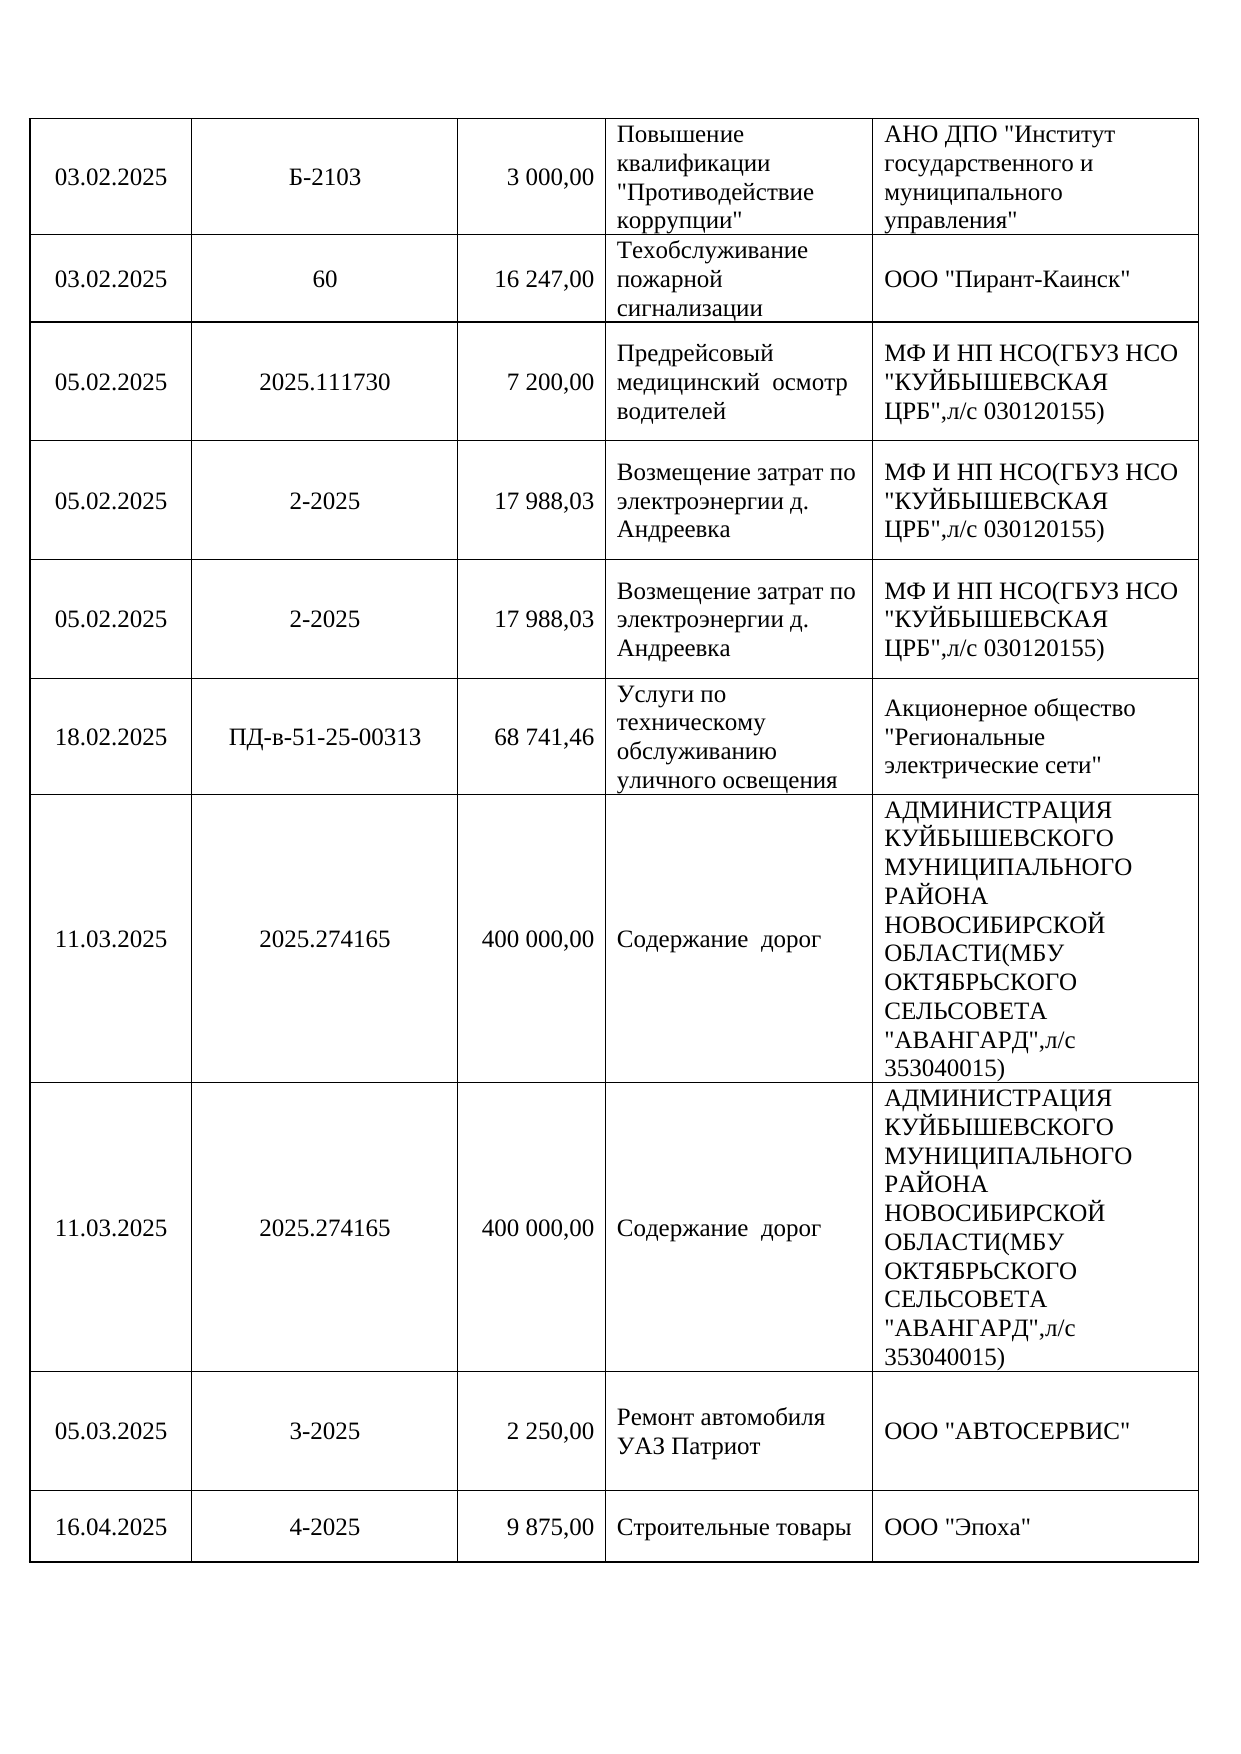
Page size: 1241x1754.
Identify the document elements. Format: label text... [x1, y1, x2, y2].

table_cell Строительные товары [606, 1491, 872, 1561]
table_cell 2025.274165 [192, 795, 457, 1082]
table_cell 11.03.2025 [31, 1083, 191, 1371]
table_cell 68 741,46 [458, 679, 605, 794]
table_cell 17 988,03 [458, 560, 605, 678]
table_cell Содержание дорог [606, 1083, 872, 1371]
table_cell 3 000,00 [458, 119, 605, 234]
table_cell 7 200,00 [458, 323, 605, 440]
table_cell АДМИНИСТРАЦИЯ КУЙБЫШЕВСКОГО МУНИЦИПАЛЬНОГО РАЙОНА НОВОСИБИРСКОЙ ОБЛАСТИ(МБУ ОКТЯБРЬСКОГО СЕЛЬСОВЕТА "АВАНГАРД",л/с 353040015) [873, 795, 1198, 1082]
table_cell 4-2025 [192, 1491, 457, 1561]
table_cell 400 000,00 [458, 795, 605, 1082]
table_cell 3-2025 [192, 1372, 457, 1489]
table_cell 2-2025 [192, 560, 457, 678]
table_cell 05.02.2025 [31, 441, 191, 559]
table_cell 05.02.2025 [31, 323, 191, 440]
table_cell 2-2025 [192, 441, 457, 559]
table_cell 60 [192, 235, 457, 321]
table_cell Возмещение затрат по электроэнергии д. Андреевка [606, 441, 872, 559]
table_cell Акционерное общество "Региональные электрические сети" [873, 679, 1198, 794]
table_cell 2025.111730 [192, 323, 457, 440]
table_cell 2025.274165 [192, 1083, 457, 1371]
table_cell ООО "Пирант-Каинск" [873, 235, 1198, 321]
table_cell Повышение квалификации "Противодействие коррупции" [606, 119, 872, 234]
table_cell Возмещение затрат по электроэнергии д. Андреевка [606, 560, 872, 678]
table_cell 9 875,00 [458, 1491, 605, 1561]
table_cell АНО ДПО "Институт государственного и муниципального управления" [873, 119, 1198, 234]
table_cell ООО "Эпоха" [873, 1491, 1198, 1561]
table_cell 17 988,03 [458, 441, 605, 559]
table_cell 11.03.2025 [31, 795, 191, 1082]
table_cell 18.02.2025 [31, 679, 191, 794]
table_cell ООО "АВТОСЕРВИС" [873, 1372, 1198, 1489]
table_cell МФ И НП НСО(ГБУЗ НСО "КУЙБЫШЕВСКАЯ ЦРБ",л/с 030120155) [873, 560, 1198, 678]
table_cell ПД-в-51-25-00313 [192, 679, 457, 794]
table_cell МФ И НП НСО(ГБУЗ НСО "КУЙБЫШЕВСКАЯ ЦРБ",л/с 030120155) [873, 441, 1198, 559]
table_cell 05.02.2025 [31, 560, 191, 678]
table_cell АДМИНИСТРАЦИЯ КУЙБЫШЕВСКОГО МУНИЦИПАЛЬНОГО РАЙОНА НОВОСИБИРСКОЙ ОБЛАСТИ(МБУ ОКТЯБРЬСКОГО СЕЛЬСОВЕТА "АВАНГАРД",л/с 353040015) [873, 1083, 1198, 1371]
table_cell 2 250,00 [458, 1372, 605, 1489]
table_cell 16 247,00 [458, 235, 605, 321]
table_cell Услуги по техническому обслуживанию уличного освещения [606, 679, 872, 794]
table_cell Б-2103 [192, 119, 457, 234]
table_cell Ремонт автомобиля УАЗ Патриот [606, 1372, 872, 1489]
table_cell 03.02.2025 [31, 119, 191, 234]
table_cell 05.03.2025 [31, 1372, 191, 1489]
table_cell Техобслуживание пожарной сигнализации [606, 235, 872, 321]
table_cell 400 000,00 [458, 1083, 605, 1371]
table_cell Предрейсовый медицинский осмотр водителей [606, 323, 872, 440]
table_cell 03.02.2025 [31, 235, 191, 321]
table_cell Содержание дорог [606, 795, 872, 1082]
table_cell 16.04.2025 [31, 1491, 191, 1561]
table_cell МФ И НП НСО(ГБУЗ НСО "КУЙБЫШЕВСКАЯ ЦРБ",л/с 030120155) [873, 323, 1198, 440]
